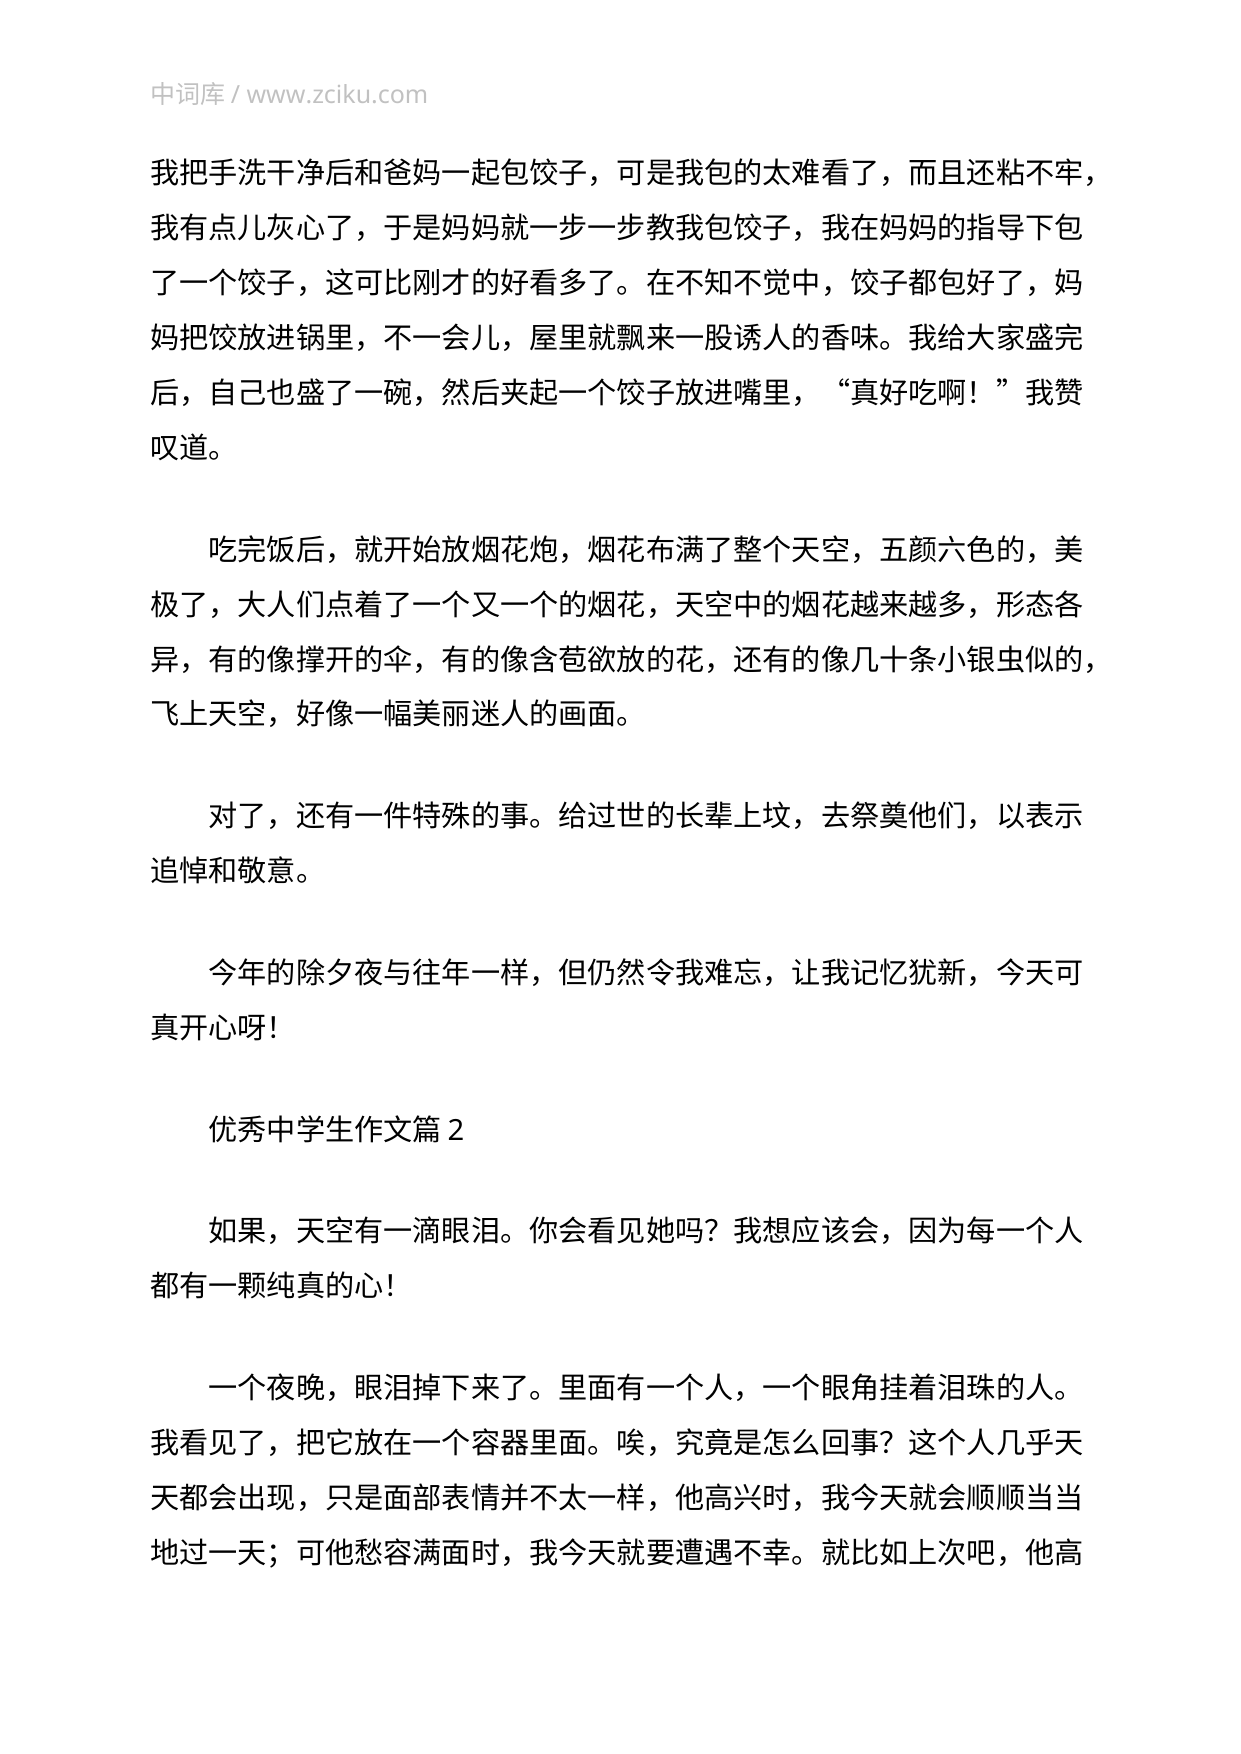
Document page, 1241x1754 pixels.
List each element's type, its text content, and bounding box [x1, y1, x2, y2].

text 优秀中学生作文篇2 [150, 1106, 1090, 1148]
text 如果，天空有一滴眼泪。你会看见她吗？我想应该会，因为每一个人都有一颗纯真的心！ [150, 1208, 1090, 1305]
text 吃完饭后，就开始放烟花炮，烟花布满了整个天空，五颜六色的，美极了，大人们点着了一个又一个的烟花，天空中的烟花越来越多，形态各异，有的像撑开的伞，有的像含苞欲放的花，还有的像几十条小银虫似的，飞上天空，好像一幅美丽迷人的画面。 [150, 526, 1090, 733]
text 今年的除夕夜与往年一样，但仍然令我难忘，让我记忆犹新，今天可真开心呀！ [150, 949, 1090, 1047]
text 对了，还有一件特殊的事。给过世的长辈上坟，去祭奠他们，以表示追悼和敬意。 [150, 793, 1090, 890]
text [150, 150, 1090, 467]
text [150, 1365, 1090, 1572]
